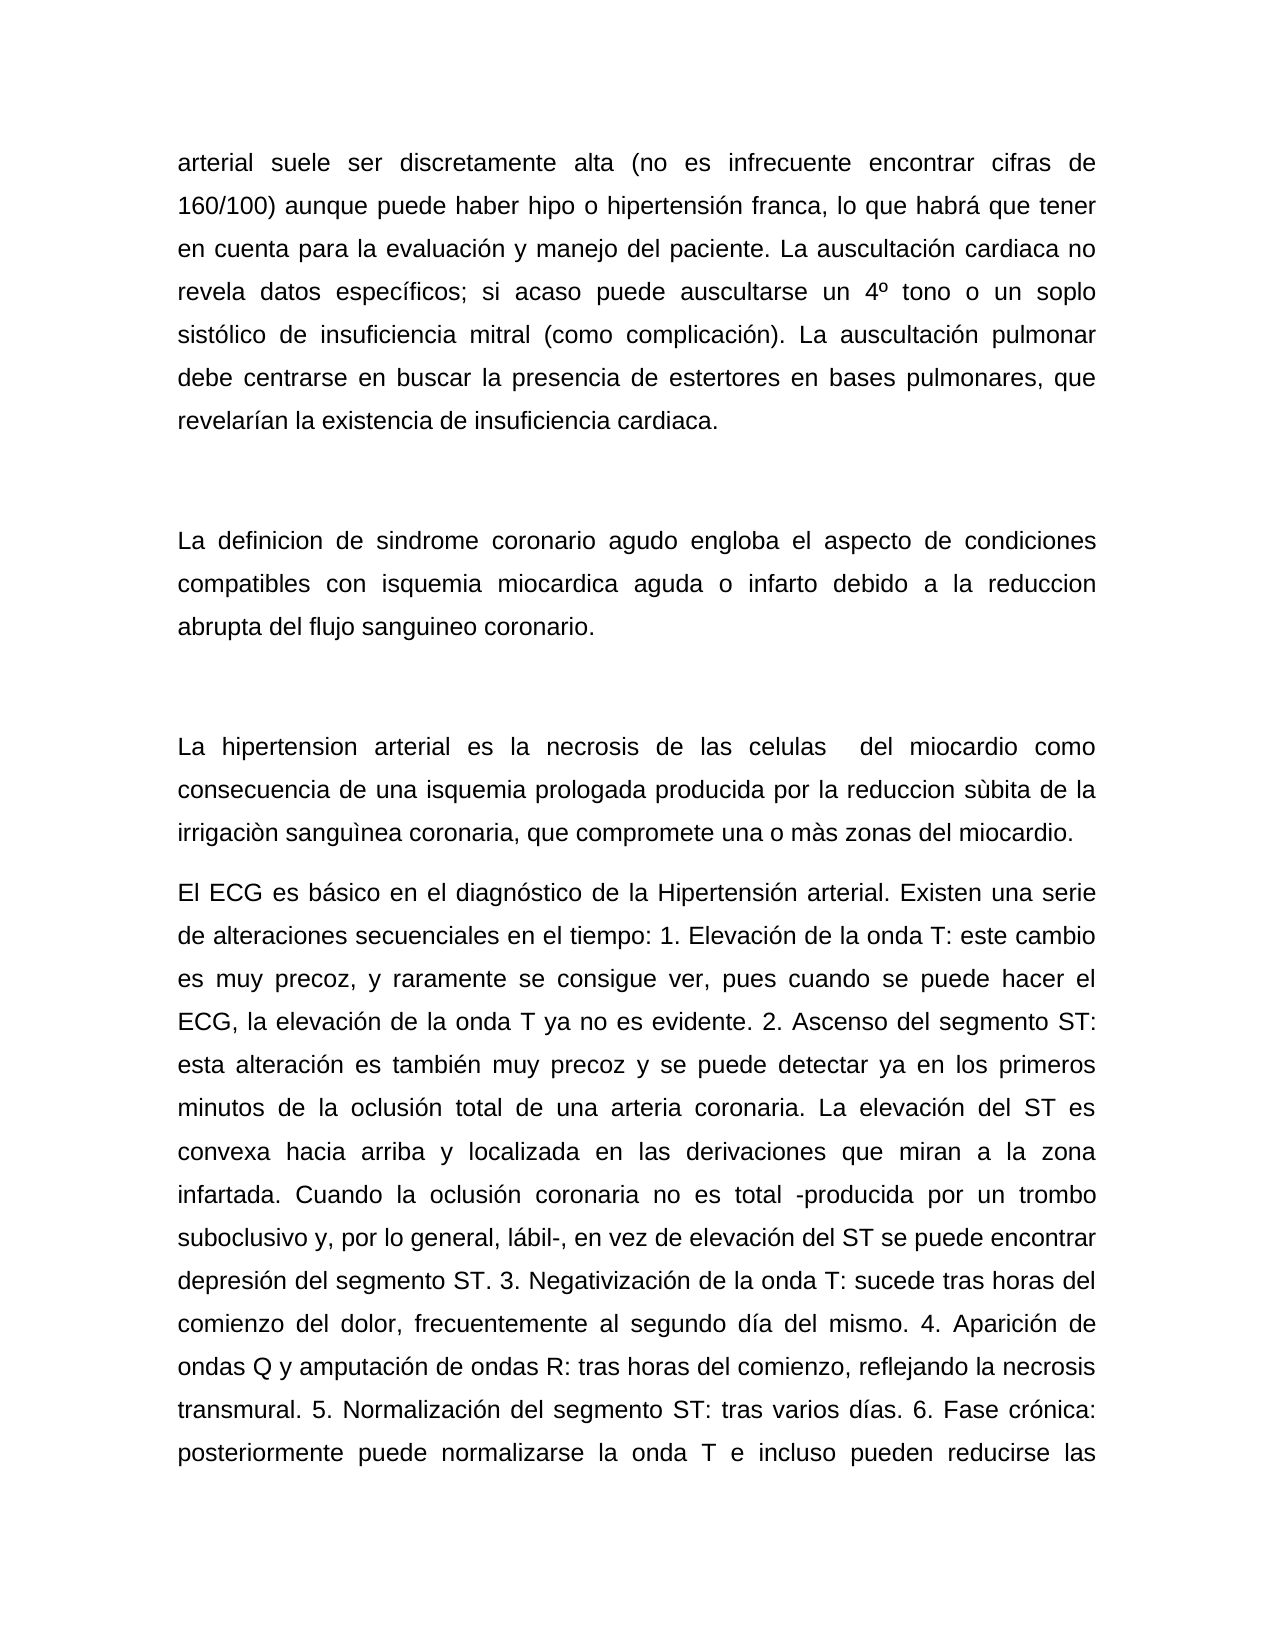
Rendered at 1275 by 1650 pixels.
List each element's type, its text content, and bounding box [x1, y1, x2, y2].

text La hipertension arterial es la necrosis de las celulas del miocardio como consecuencia de una isquemia prologada producida por la reduccion sùbita de la irrigaciòn sanguìnea coronaria, que compromete una o màs zonas del miocardio. [177, 732, 1098, 847]
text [177, 148, 1098, 435]
text La definicion de sindrome coronario agudo engloba el aspecto de condiciones compatibles con isquemia miocardica aguda o infarto debido a la reduccion abrupta del flujo sanguineo coronario. [177, 526, 1098, 641]
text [177, 878, 1098, 1467]
